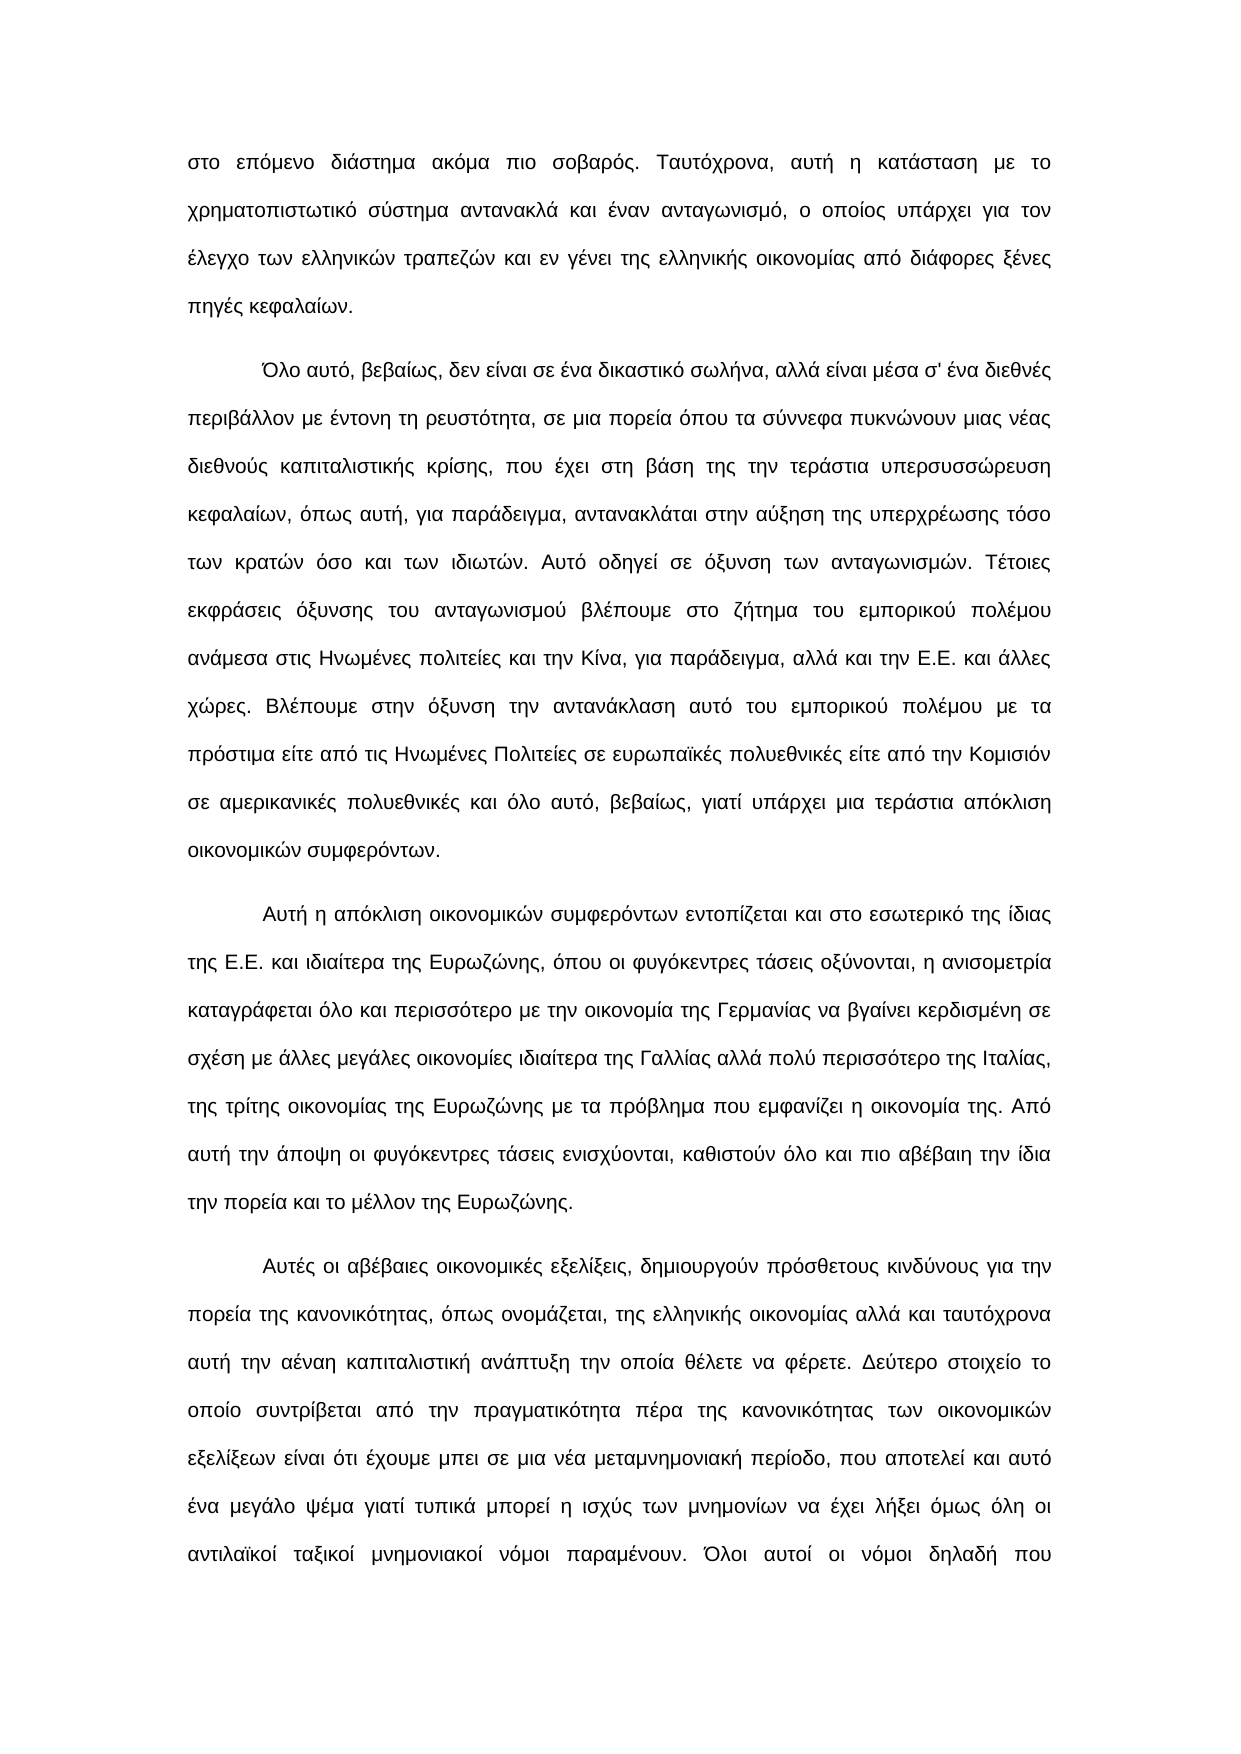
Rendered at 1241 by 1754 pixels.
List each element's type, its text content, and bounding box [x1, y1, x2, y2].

text Όλο αυτό, βεβαίως, δεν είναι σε ένα δικαστικό σωλήνα, αλλά είναι μέσα σ' ένα διεθνές περιβάλλον με έντονη τη ρευστότητα, σε μια πορεία όπου τα σύννεφα πυκνώνουν μιας νέας διεθνούς καπιταλιστικής κρίσης, που έχει στη βάση της την τεράστια υπερσυσσώρευση κεφαλαίων, όπως αυτή, για παράδειγμα, αντανακλάται στην αύξηση της υπερχρέωσης τόσο των κρατών όσο και των ιδιωτών. Αυτό οδηγεί σε όξυνση των ανταγωνισμών. Τέτοιες εκφράσεις όξυνσης του ανταγωνισμού βλέπουμε στο ζήτημα του εμπορικού πολέμου ανάμεσα στις Ηνωμένες πολιτείες και την Κίνα, για παράδειγμα, αλλά και την Ε.Ε. και άλλες χώρες. Βλέπουμε στην όξυνση την αντανάκλαση αυτό του εμπορικού πολέμου με τα πρόστιμα είτε από τις Ηνωμένες Πολιτείες σε ευρωπαϊκές πολυεθνικές είτε από την Κομισιόν σε αμερικανικές πολυεθνικές και όλο αυτό, βεβαίως, γιατί υπάρχει μια τεράστια απόκλιση οικονομικών συμφερόντων. [187, 358, 1053, 861]
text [187, 1254, 1053, 1566]
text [187, 150, 1053, 318]
text Αυτή η απόκλιση οικονομικών συμφερόντων εντοπίζεται και στο εσωτερικό της ίδιας της Ε.Ε. και ιδιαίτερα της Ευρωζώνης, όπου οι φυγόκεντρες τάσεις οξύνονται, η ανισομετρία καταγράφεται όλο και περισσότερο με την οικονομία της Γερμανίας να βγαίνει κερδισμένη σε σχέση με άλλες μεγάλες οικονομίες ιδιαίτερα της Γαλλίας αλλά πολύ περισσότερο της Ιταλίας, της τρίτης οικονομίας της Ευρωζώνης με τα πρόβλημα που εμφανίζει η οικονομία της. Από αυτή την άποψη οι φυγόκεντρες τάσεις ενισχύονται, καθιστούν όλο και πιο αβέβαιη την ίδια την πορεία και το μέλλον της Ευρωζώνης. [187, 902, 1053, 1213]
